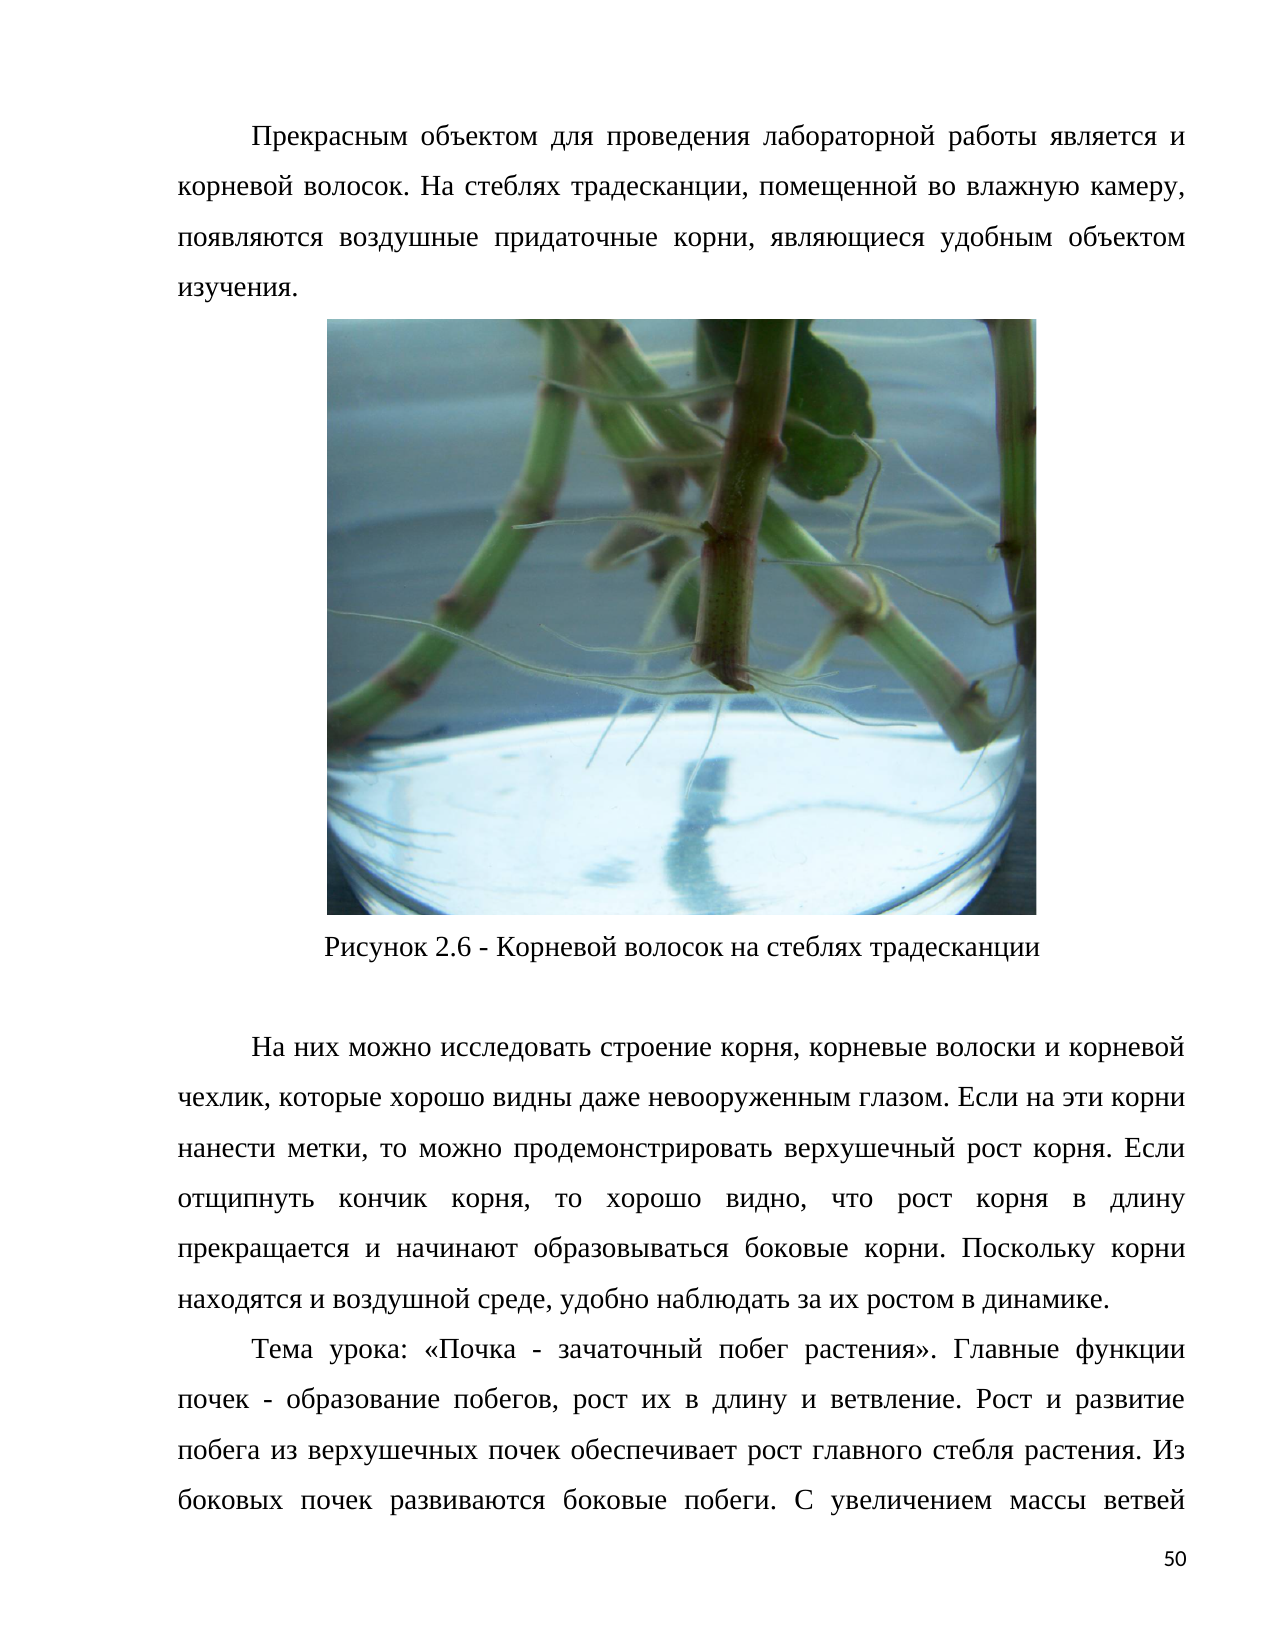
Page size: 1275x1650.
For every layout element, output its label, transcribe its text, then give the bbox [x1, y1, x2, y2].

text Рисунок 2.6 - Корневой волосок на стеблях традесканции [177, 929, 1186, 962]
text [177, 1331, 1186, 1516]
picture [327, 319, 1037, 915]
text На них можно исследовать строение корня, корневые волоски и корневой чехлик, которые хорошо видны даже невооруженным глазом. Если на эти корни нанести метки, то можно продемонстрировать верхушечный рост корня. Если отщипнуть кончик корня, то хорошо видно, что рост корня в длину прекращается и начинают образовываться боковые корни. Поскольку корни находятся и воздушной среде, удобно наблюдать за их ростом в динамике. [177, 1029, 1186, 1314]
text Прекрасным объектом для проведения лабораторной работы является и корневой волосок. На стеблях традесканции, помещенной во влажную камеру, появляются воздушные придаточные корни, являющиеся удобным объектом изучения. [177, 118, 1186, 303]
